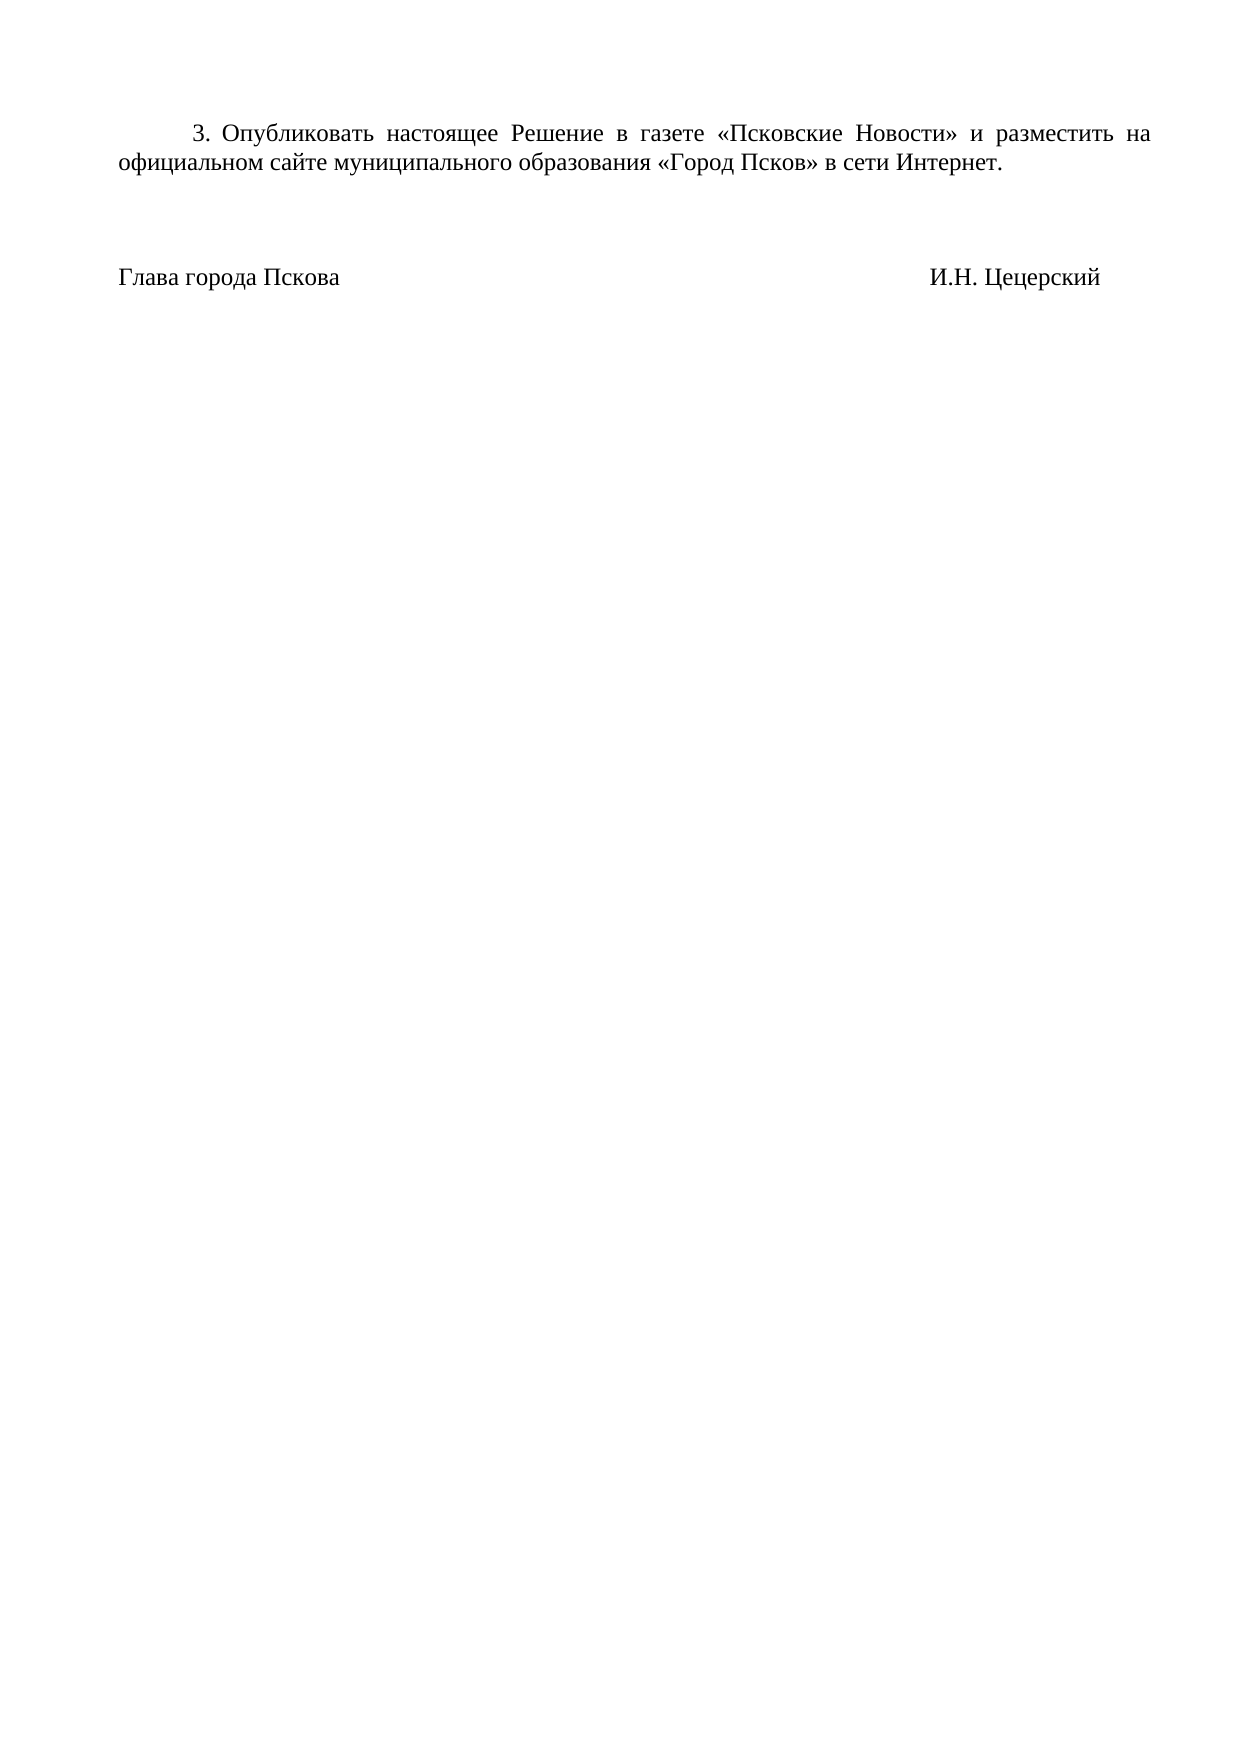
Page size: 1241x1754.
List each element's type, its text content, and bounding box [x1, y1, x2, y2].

text 3. Опубликовать настоящее Решение в газете «Псковские Новости» и разместить на официальном сайте муниципального образования «Город Псков» в сети Интернет. [118, 118, 1152, 176]
text Глава города Пскова И.Н. Цецерский [118, 262, 1152, 291]
